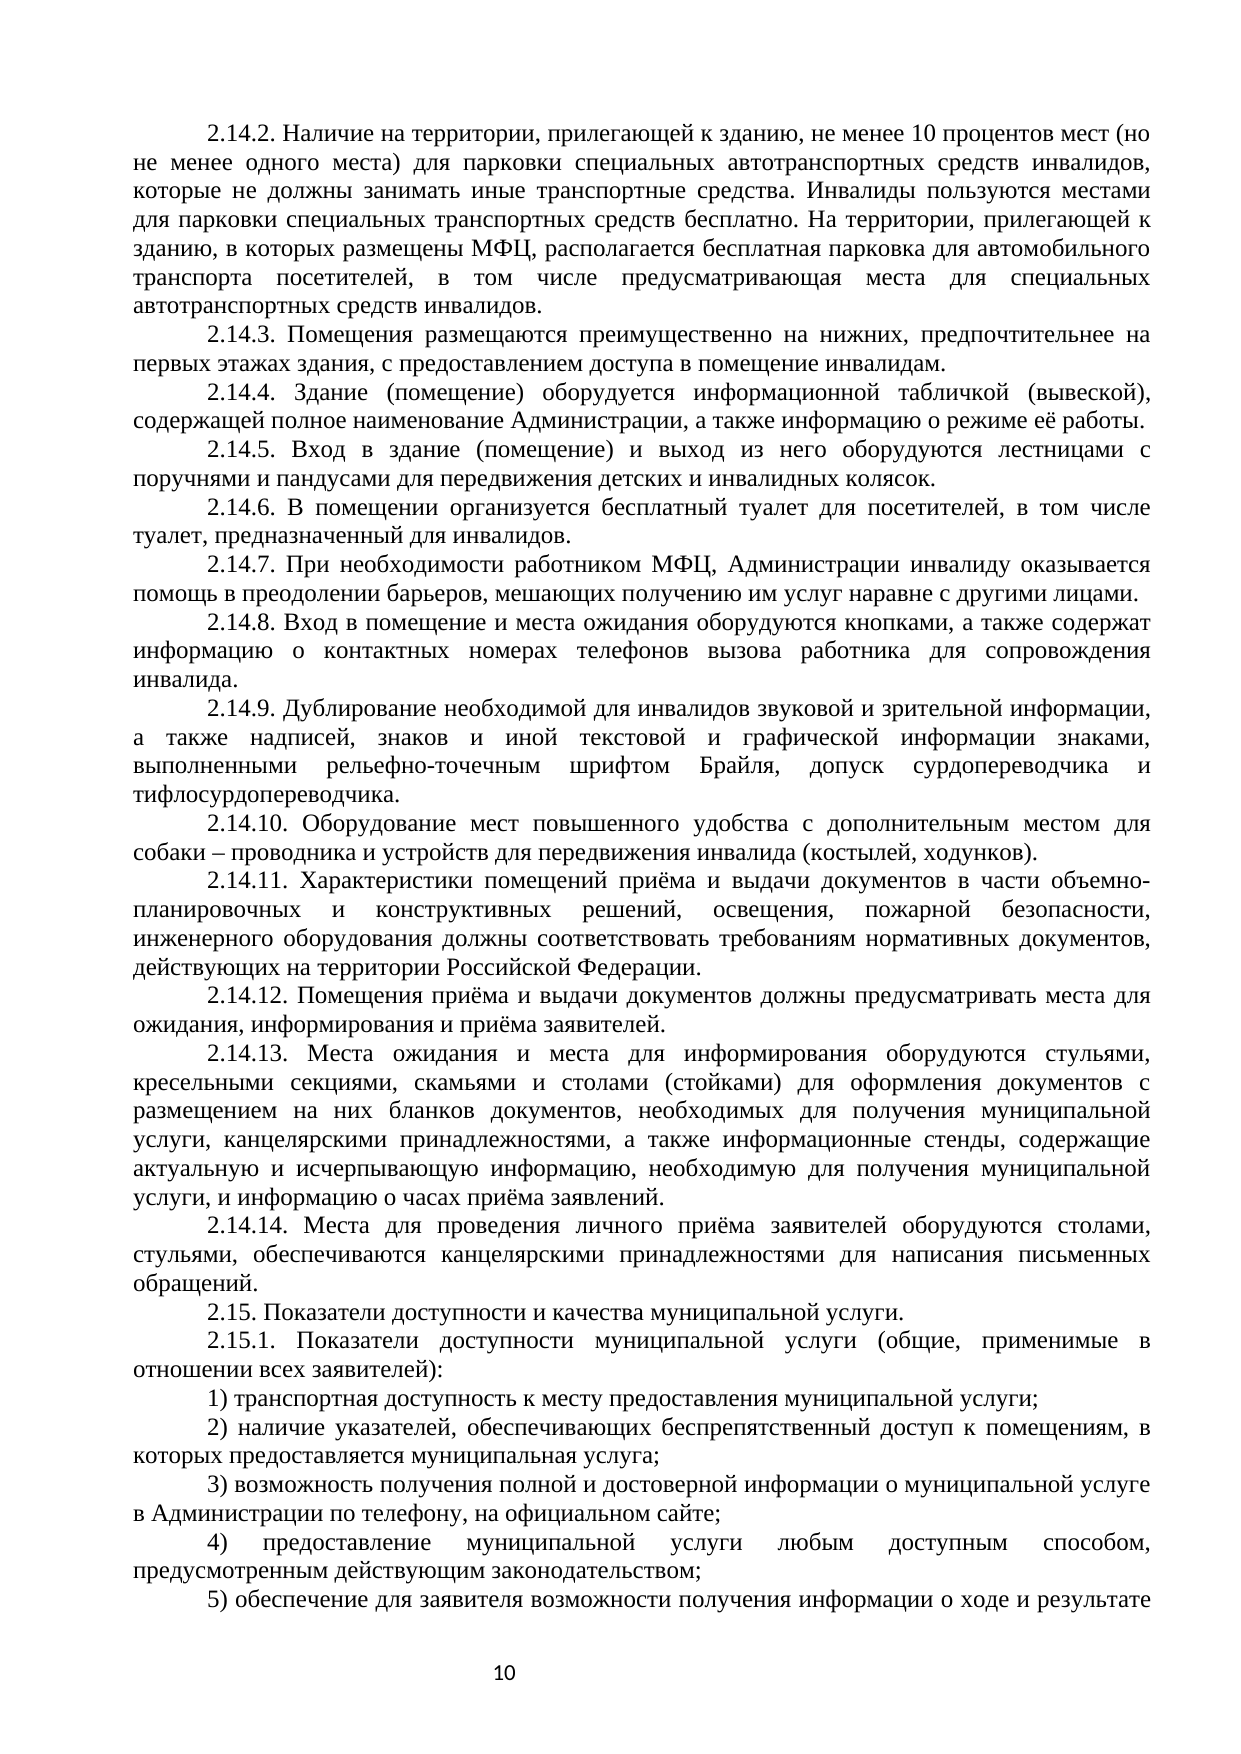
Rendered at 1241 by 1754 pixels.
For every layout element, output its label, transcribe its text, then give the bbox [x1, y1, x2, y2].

text 2.15.1. Показатели доступности муниципальной услуги (общие, применимые в отношении всех заявителей): [133, 1326, 1152, 1383]
text 2.14.14. Места для проведения личного приёма заявителей оборудуются столами, стульями, обеспечиваются канцелярскими принадлежностями для написания письменных обращений. [133, 1211, 1152, 1297]
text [133, 1584, 1152, 1613]
text 2.14.8. Вход в помещение и места ожидания оборудуются кнопками, а также содержат информацию о контактных номерах телефонов вызова работника для сопровождения инвалида. [133, 607, 1152, 693]
text 2.14.2. Наличие на территории, прилегающей к зданию, не менее 10 процентов мест (но не менее одного места) для парковки специальных автотранспортных средств инвалидов, которые не должны занимать иные транспортные средства. Инвалиды пользуются местами для парковки специальных транспортных средств бесплатно. На территории, прилегающей к зданию, в которых размещены МФЦ, располагается бесплатная парковка для автомобильного транспорта посетителей, в том числе предусматривающая места для специальных автотранспортных средств инвалидов. [133, 118, 1152, 319]
text 2.14.7. При необходимости работником МФЦ, Администрации инвалиду оказывается помощь в преодолении барьеров, мешающих получению им услуг наравне с другими лицами. [133, 549, 1152, 607]
text 2) наличие указателей, обеспечивающих беспрепятственный доступ к помещениям, в которых предоставляется муниципальная услуга; [133, 1412, 1152, 1469]
text 2.15. Показатели доступности и качества муниципальной услуги. [133, 1297, 1152, 1326]
text 2.14.3. Помещения размещаются преимущественно на нижних, предпочтительнее на первых этажах здания, с предоставлением доступа в помещение инвалидам. [133, 319, 1152, 377]
text 2.14.10. Оборудование мест повышенного удобства с дополнительным местом для собаки – проводника и устройств для передвижения инвалида (костылей, ходунков). [133, 808, 1152, 866]
text 3) возможность получения полной и достоверной информации о муниципальной услуге в Администрации по телефону, на официальном сайте; [133, 1469, 1152, 1527]
text 2.14.9. Дублирование необходимой для инвалидов звуковой и зрительной информации, а также надписей, знаков и иной текстовой и графической информации знаками, выполненными рельефно-точечным шрифтом Брайля, допуск сурдопереводчика и тифлосурдопереводчика. [133, 693, 1152, 808]
text 2.14.4. Здание (помещение) оборудуется информационной табличкой (вывеской), содержащей полное наименование Администрации, а также информацию о режиме её работы. [133, 377, 1152, 434]
text 4) предоставление муниципальной услуги любым доступным способом, предусмотренным действующим законодательством; [133, 1527, 1152, 1584]
text 1) транспортная доступность к месту предоставления муниципальной услуги; [133, 1383, 1152, 1412]
text 2.14.6. В помещении организуется бесплатный туалет для посетителей, в том числе туалет, предназначенный для инвалидов. [133, 492, 1152, 549]
text 2.14.13. Места ожидания и места для информирования оборудуются стульями, кресельными секциями, скамьями и столами (стойками) для оформления документов с размещением на них бланков документов, необходимых для получения муниципальной услуги, канцелярскими принадлежностями, а также информационные стенды, содержащие актуальную и исчерпывающую информацию, необходимую для получения муниципальной услуги, и информацию о часах приёма заявлений. [133, 1038, 1152, 1211]
text 2.14.12. Помещения приёма и выдачи документов должны предусматривать места для ожидания, информирования и приёма заявителей. [133, 981, 1152, 1038]
text 2.14.11. Характеристики помещений приёма и выдачи документов в части объемно-планировочных и конструктивных решений, освещения, пожарной безопасности, инженерного оборудования должны соответствовать требованиям нормативных документов, действующих на территории Российской Федерации. [133, 866, 1152, 981]
text 2.14.5. Вход в здание (помещение) и выход из него оборудуются лестницами с поручнями и пандусами для передвижения детских и инвалидных колясок. [133, 434, 1152, 492]
